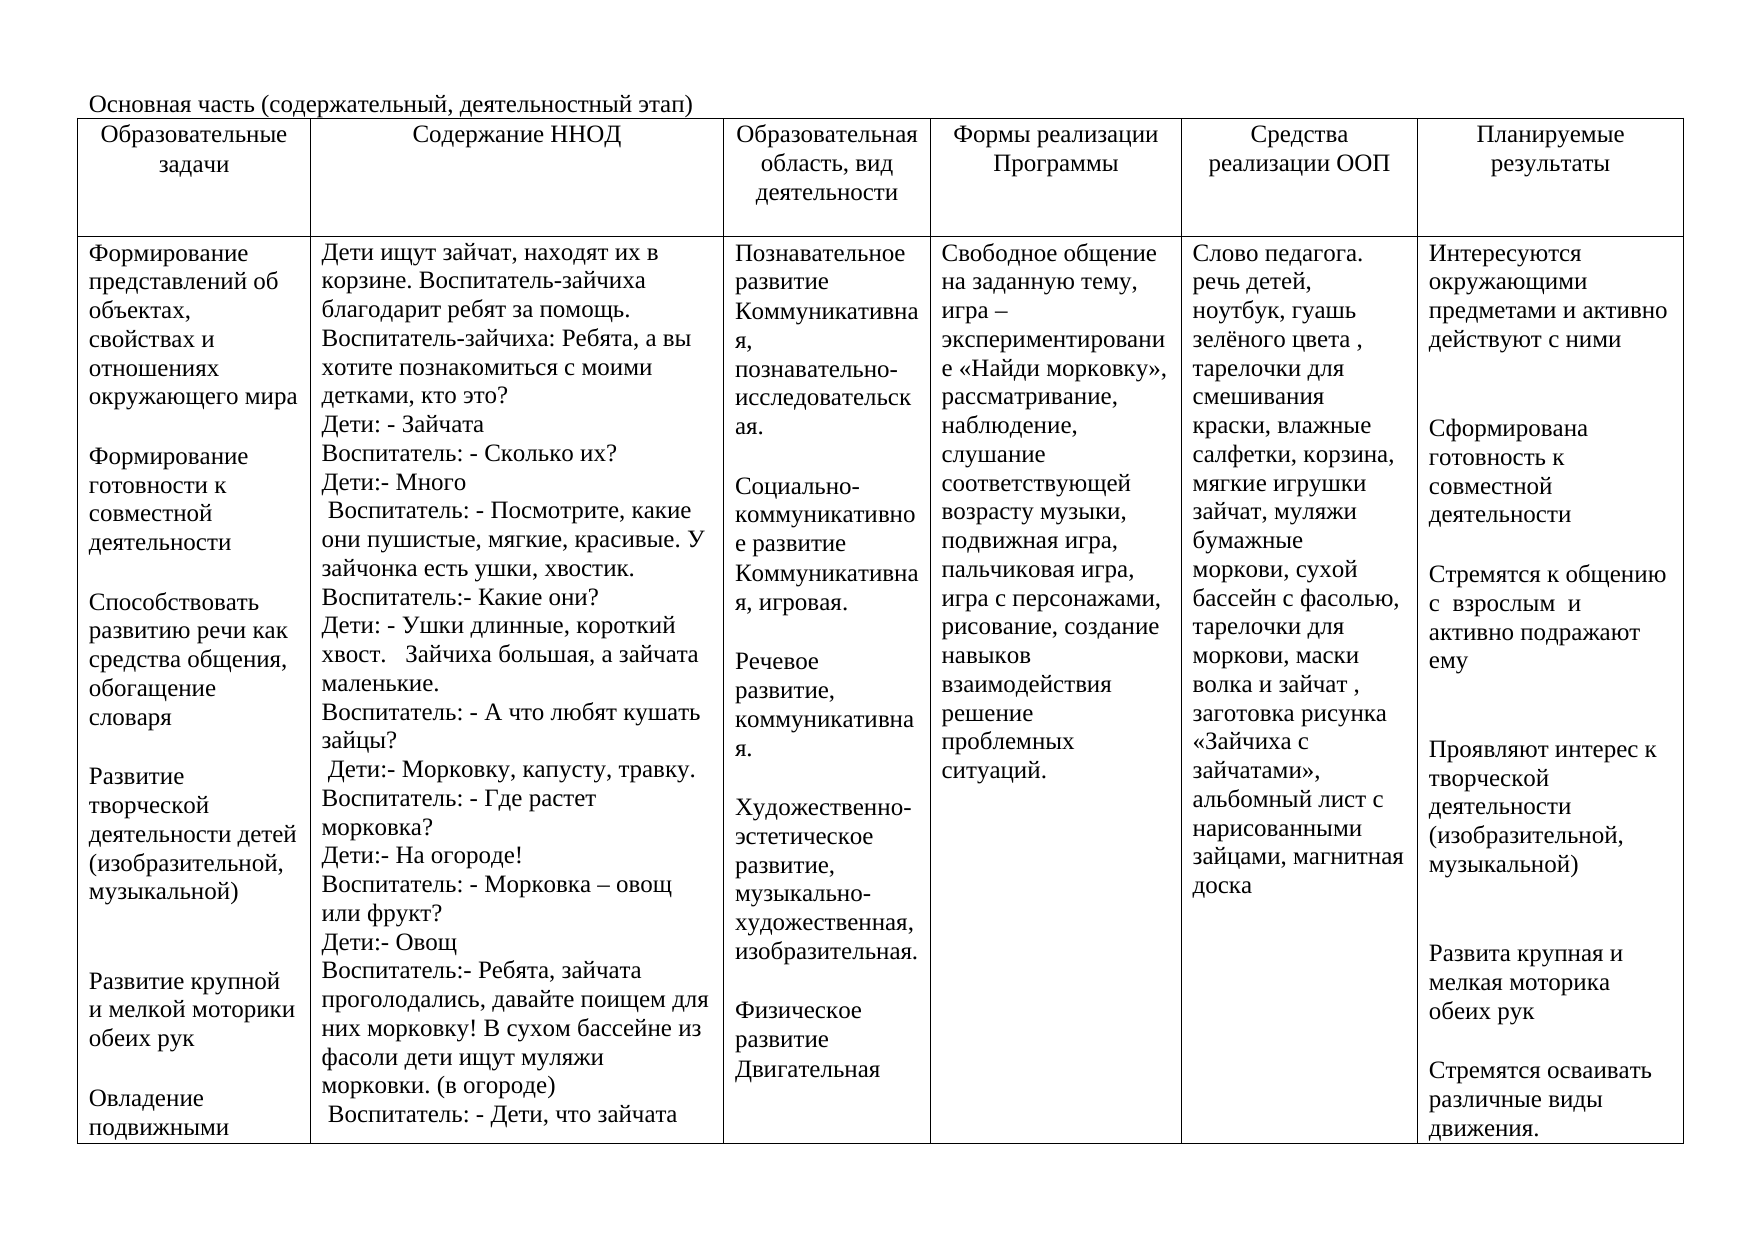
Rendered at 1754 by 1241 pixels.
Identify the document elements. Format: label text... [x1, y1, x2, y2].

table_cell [931, 237, 1181, 1142]
text Основная часть (содержательный, деятельностный этап) [89, 89, 1654, 117]
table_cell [1182, 237, 1417, 1142]
table_header Образовательные задачи [78, 119, 310, 236]
table_header Формы реализации Программы [931, 119, 1181, 236]
table_header Образовательная область, вид деятельности [724, 119, 930, 236]
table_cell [1418, 237, 1683, 1142]
table_header Содержание ННОД [311, 119, 723, 236]
table_header Планируемые результаты [1418, 119, 1683, 236]
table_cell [724, 237, 930, 1142]
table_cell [78, 237, 310, 1142]
table_header Средства реализации ООП [1182, 119, 1417, 236]
